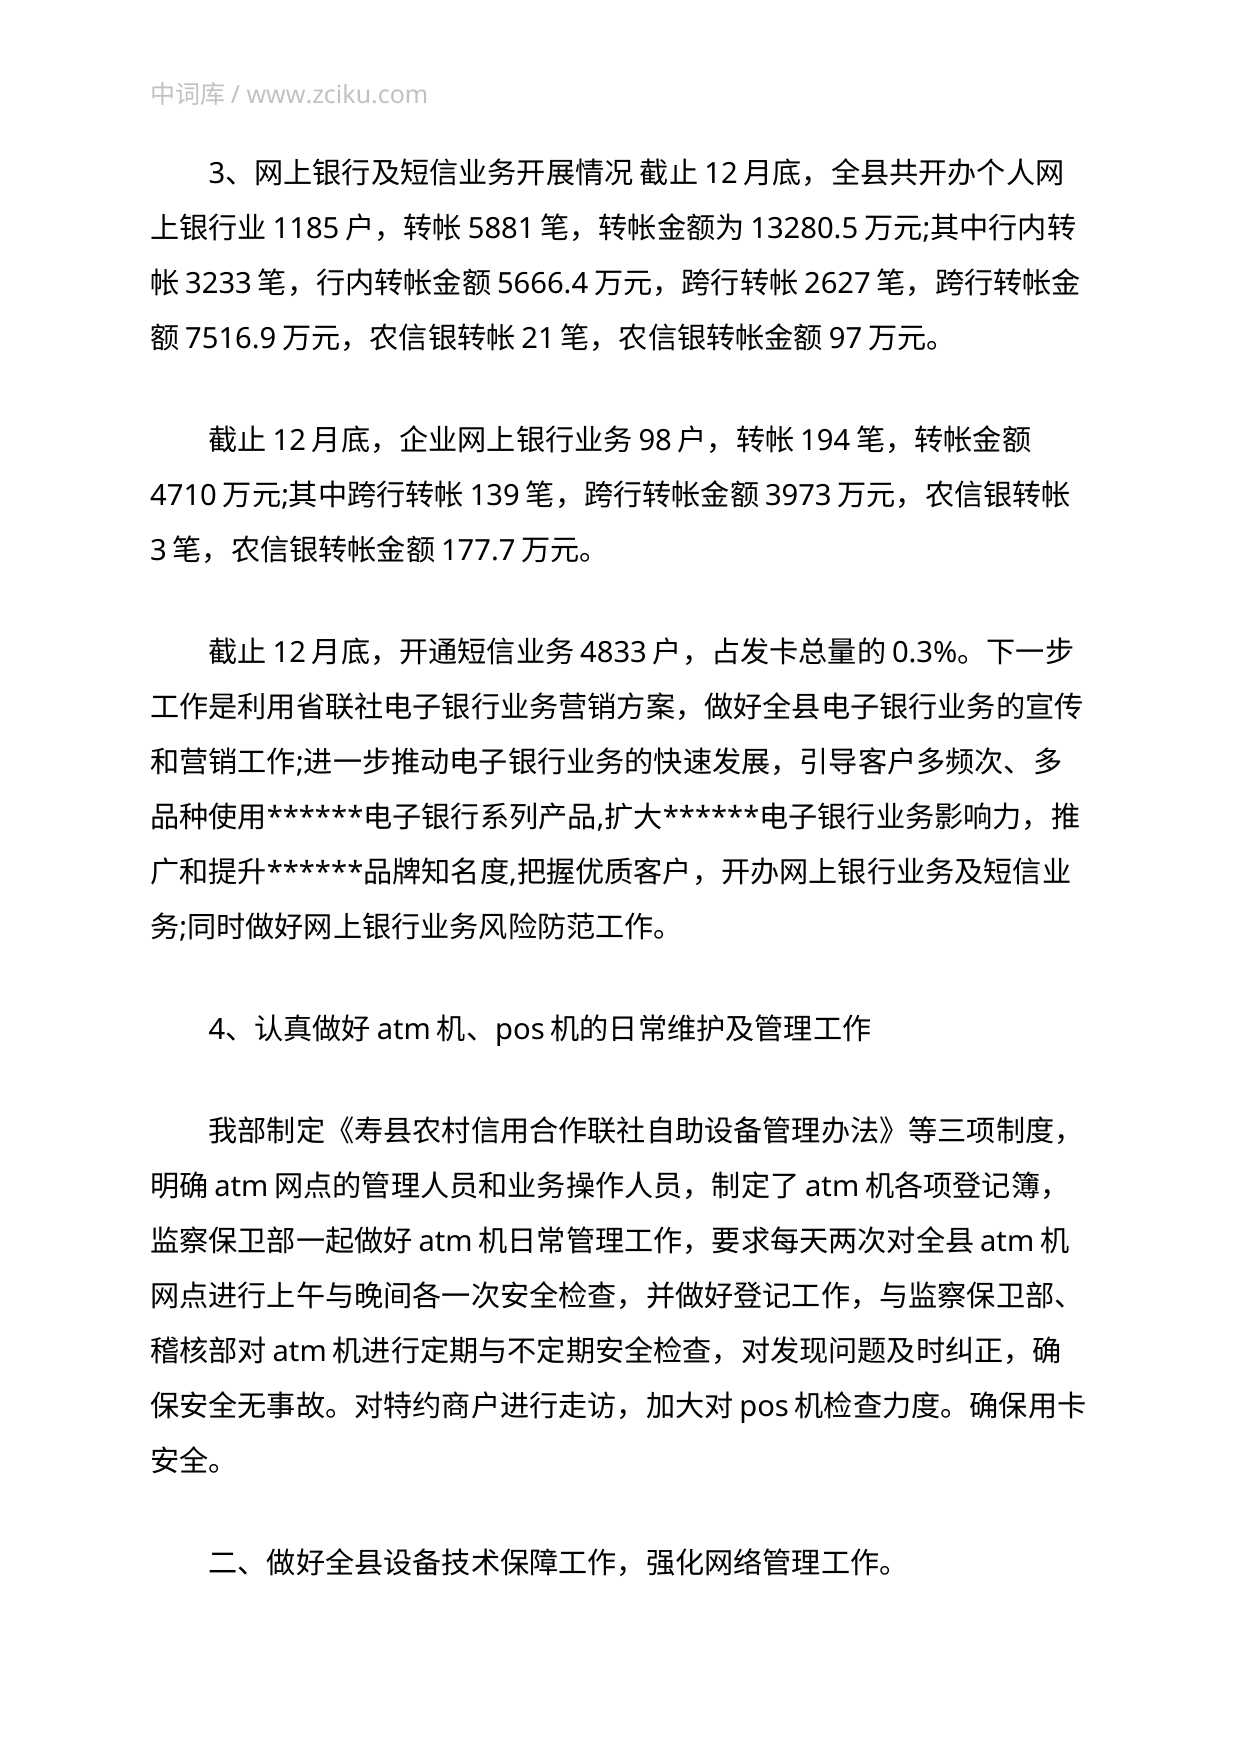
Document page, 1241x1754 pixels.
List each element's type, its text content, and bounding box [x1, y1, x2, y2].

text 截止12月底，企业网上银行业务98户，转帐194笔，转帐金额4710万元;其中跨行转帐139笔，跨行转帐金额3973万元，农信银转帐3笔，农信银转帐金额177.7万元。 [150, 417, 1090, 569]
text 二、做好全县设备技术保障工作，强化网络管理工作。 [150, 1539, 1090, 1582]
text 我部制定《寿县农村信用合作联社自助设备管理办法》等三项制度，明确atm网点的管理人员和业务操作人员，制定了atm机各项登记簿，监察保卫部一起做好atm机日常管理工作，要求每天两次对全县atm机网点进行上午与晚间各一次安全检查，并做好登记工作，与监察保卫部、稽核部对atm机进行定期与不定期安全检查，对发现问题及时纠正，确保安全无事故。对特约商户进行走访，加大对pos机检查力度。确保用卡安全。 [150, 1108, 1090, 1480]
text 截止12月底，开通短信业务4833户，占发卡总量的0.3%。下一步工作是利用省联社电子银行业务营销方案，做好全县电子银行业务的宣传和营销工作;进一步推动电子银行业务的快速发展，引导客户多频次、多品种使用******电子银行系列产品,扩大******电子银行业务影响力，推广和提升******品牌知名度,把握优质客户，开办网上银行业务及短信业务;同时做好网上银行业务风险防范工作。 [150, 629, 1090, 946]
text 3、网上银行及短信业务开展情况 截止12月底，全县共开办个人网上银行业1185户，转帐5881笔，转帐金额为13280.5万元;其中行内转帐3233笔，行内转帐金额5666.4万元，跨行转帐2627笔，跨行转帐金额7516.9万元，农信银转帐21笔，农信银转帐金额97万元。 [150, 150, 1090, 357]
text 4、认真做好atm机、pos机的日常维护及管理工作 [150, 1006, 1090, 1048]
